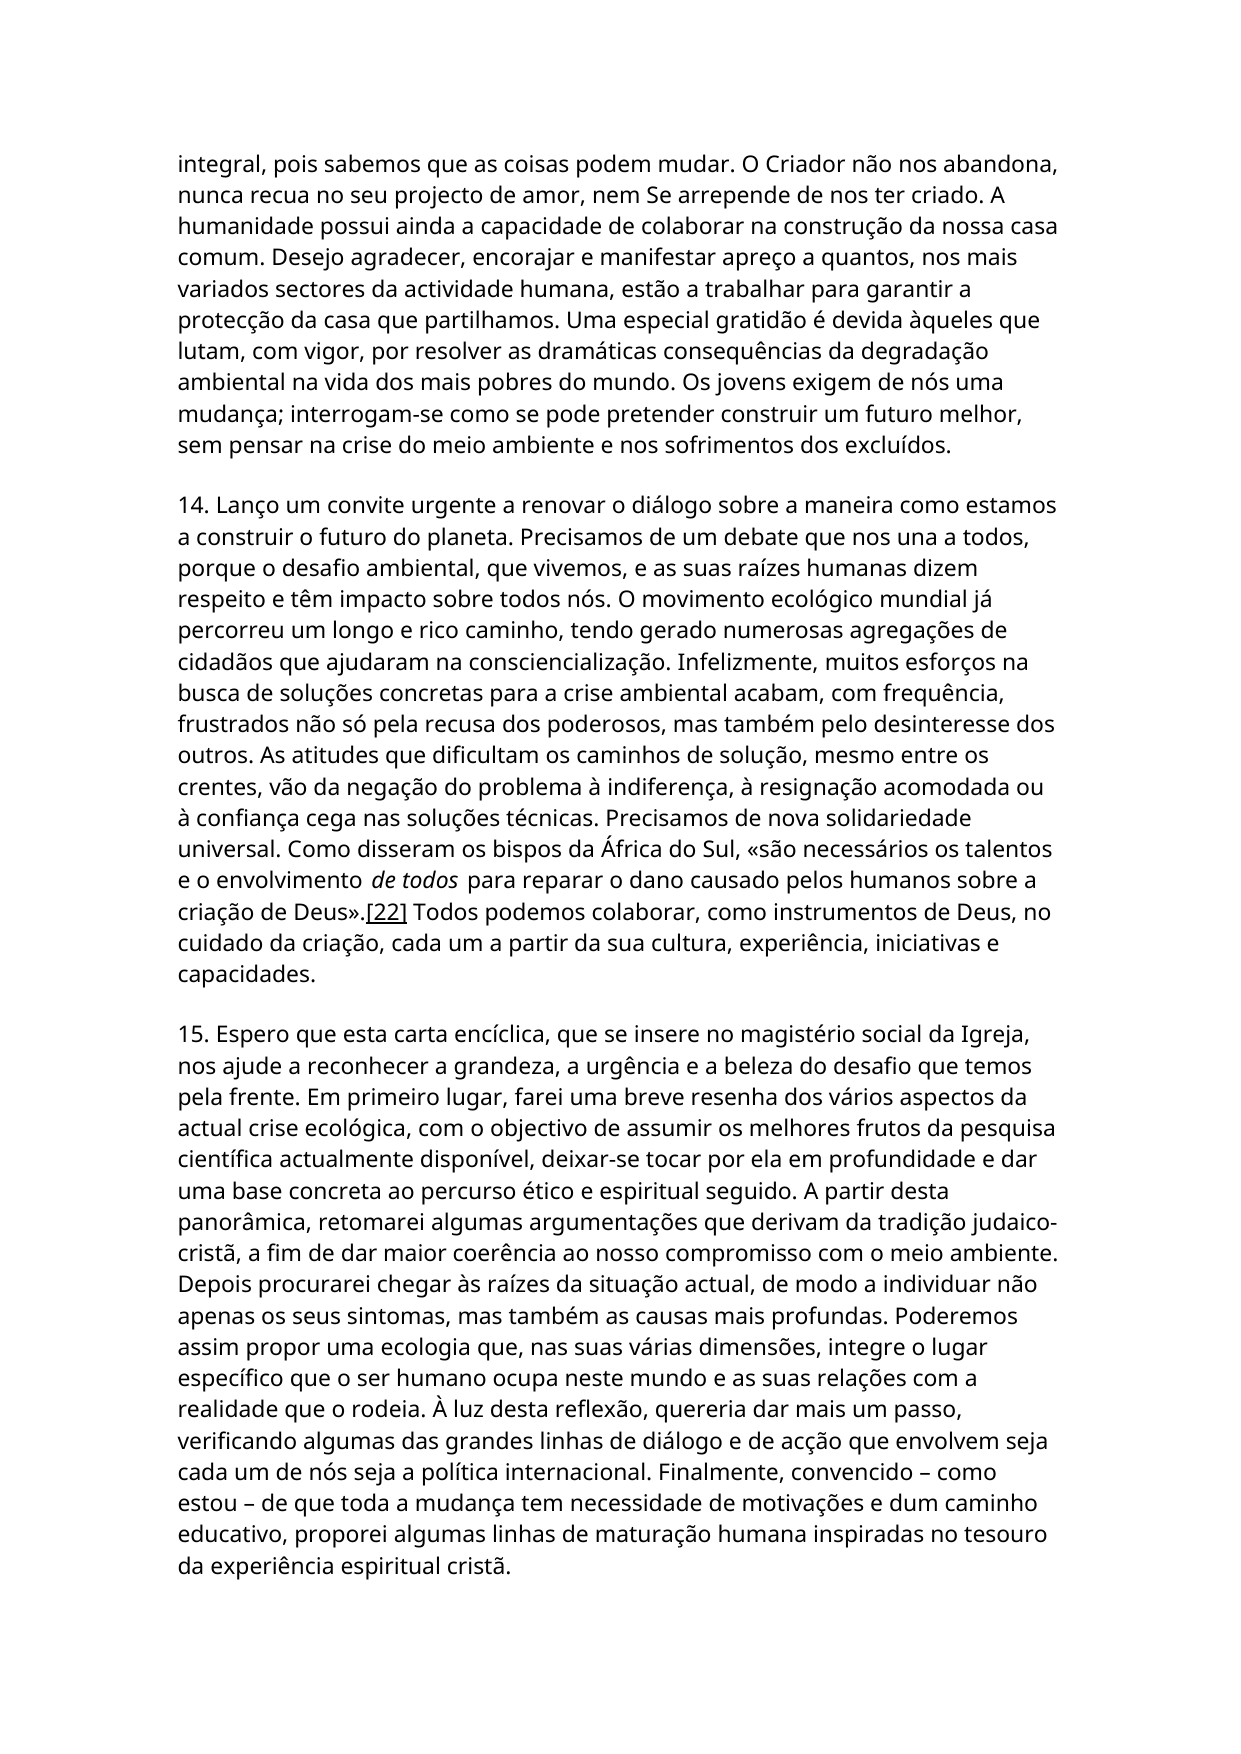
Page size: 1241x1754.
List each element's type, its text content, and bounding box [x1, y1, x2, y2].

text 14. Lanço um convite urgente a renovar o diálogo sobre a maneira como estamos a construir o futuro do planeta. Precisamos de um debate que nos una a todos, porque o desafio ambiental, que vivemos, e as suas raízes humanas dizem respeito e têm impacto sobre todos nós. O movimento ecológico mundial já percorreu um longo e rico caminho, tendo gerado numerosas agregações de cidadãos que ajudaram na consciencialização. Infelizmente, muitos esforços na busca de soluções concretas para a crise ambiental acabam, com frequência, frustrados não só pela recusa dos poderosos, mas também pelo desinteresse dos outros. As atitudes que dificultam os caminhos de solução, mesmo entre os crentes, vão da negação do problema à indiferença, à resignação acomodada ou à confiança cega nas soluções técnicas. Precisamos de nova solidariedade universal. Como disseram os bispos da África do Sul, «são necessários os talentos e o envolvimento de todos para reparar o dano causado pelos humanos sobre a criação de Deus».[22] Todos podemos colaborar, como instrumentos de Deus, no cuidado da criação, cada um a partir da sua cultura, experiência, iniciativas e capacidades. [177, 489, 1063, 989]
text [177, 148, 1063, 460]
text 15. Espero que esta carta encíclica, que se insere no magistério social da Igreja, nos ajude a reconhecer a grandeza, a urgência e a beleza do desafio que temos pela frente. Em primeiro lugar, farei uma breve resenha dos vários aspectos da actual crise ecológica, com o objectivo de assumir os melhores frutos da pesquisa científica actualmente disponível, deixar-se tocar por ela em profundidade e dar uma base concreta ao percurso ético e espiritual seguido. A partir desta panorâmica, retomarei algumas argumentações que derivam da tradição judaico-cristã, a fim de dar maior coerência ao nosso compromisso com o meio ambiente. Depois procurarei chegar às raízes da situação actual, de modo a individuar não apenas os seus sintomas, mas também as causas mais profundas. Poderemos assim propor uma ecologia que, nas suas várias dimensões, integre o lugar específico que o ser humano ocupa neste mundo e as suas relações com a realidade que o rodeia. À luz desta reflexão, quereria dar mais um passo, verificando algumas das grandes linhas de diálogo e de acção que envolvem seja cada um de nós seja a política internacional. Finalmente, convencido – como estou – de que toda a mudança tem necessidade de motivações e dum caminho educativo, proporei algumas linhas de maturação humana inspiradas no tesouro da experiência espiritual cristã. [177, 1018, 1063, 1581]
